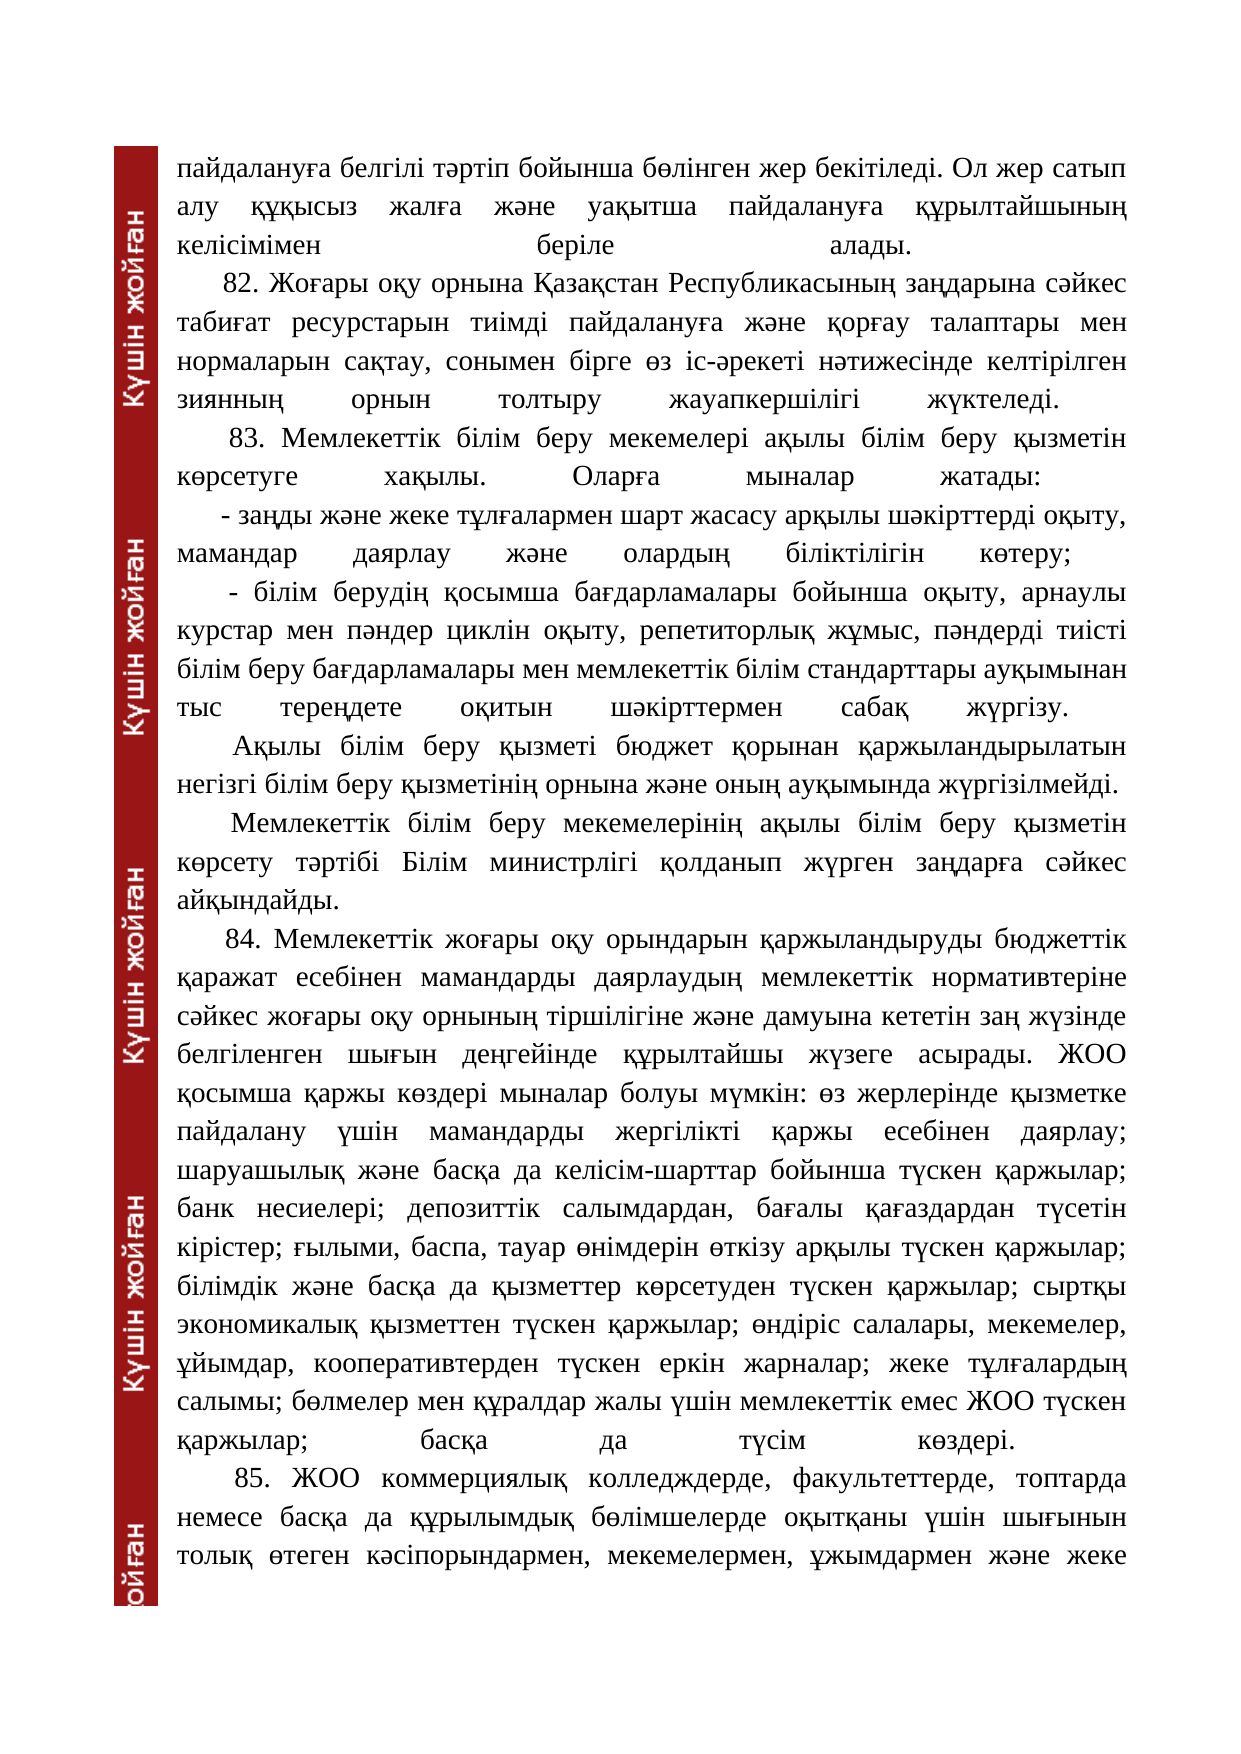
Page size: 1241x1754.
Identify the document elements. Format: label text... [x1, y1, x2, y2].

picture [114, 146, 158, 150]
picture [114, 1571, 158, 1606]
